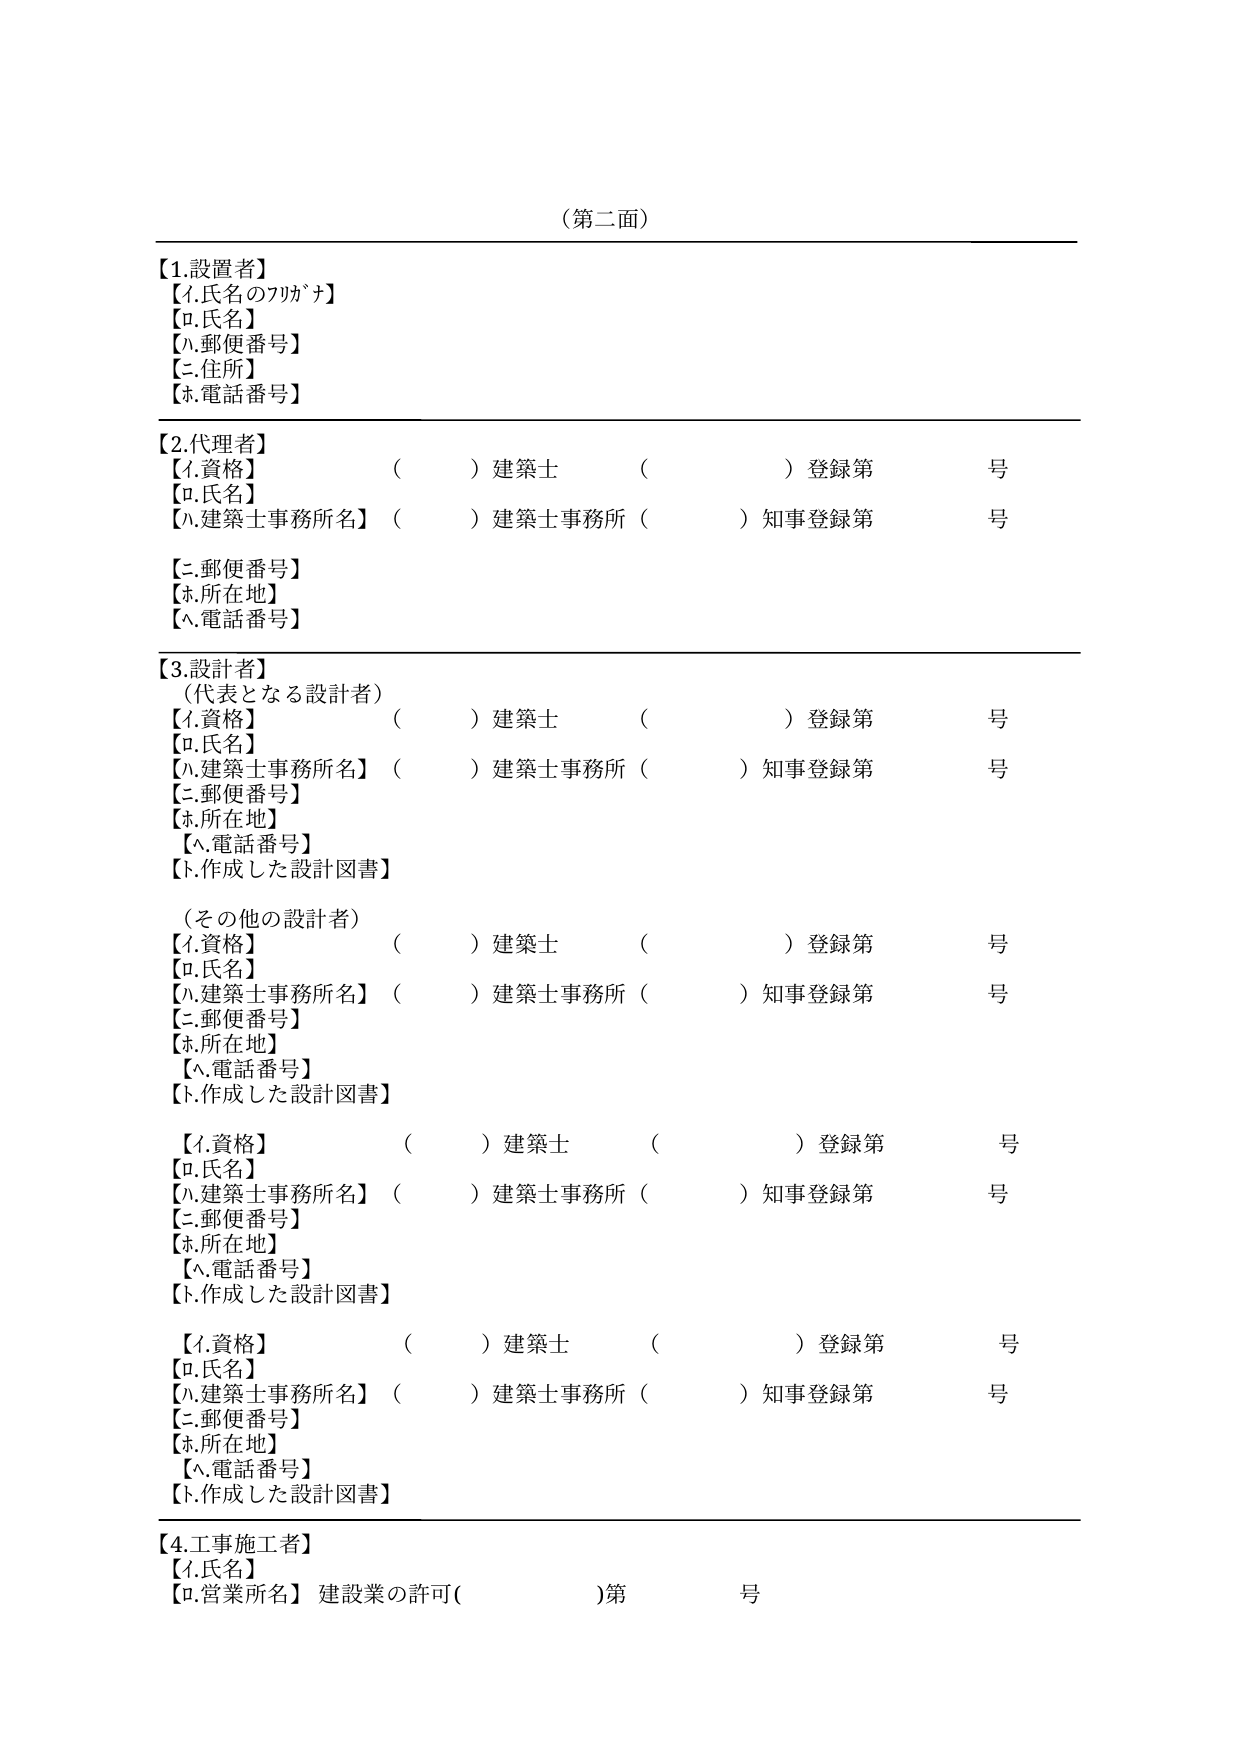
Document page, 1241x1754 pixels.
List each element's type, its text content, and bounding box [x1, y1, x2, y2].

text 【2.代理者】 [148, 432, 1063, 457]
text 【ﾛ.氏名】 [148, 482, 1063, 507]
text 【ｲ.資格】 （ ）建築士 （ ）登録第 号 [148, 1332, 1063, 1357]
text 【ﾍ.電話番号】 [148, 1457, 1063, 1482]
text 【ﾎ.所在地】 [148, 582, 1063, 607]
text 【1.設置者】 [148, 257, 1063, 282]
text 【4.工事施工者】 [148, 1532, 1063, 1557]
text 【ﾆ.郵便番号】 [148, 782, 1063, 807]
text 【ﾊ.郵便番号】 [148, 332, 1063, 357]
text 【ﾊ.建築士事務所名】（ ）建築士事務所（ ）知事登録第 号 [148, 1182, 1063, 1207]
text 【ｲ.氏名のﾌﾘｶﾞﾅ】 [148, 282, 1063, 307]
text 【ﾍ.電話番号】 [148, 832, 1063, 857]
text 【ﾊ.建築士事務所名】（ ）建築士事務所（ ）知事登録第 号 [148, 1382, 1063, 1407]
text 【ﾎ.所在地】 [148, 1032, 1063, 1057]
text 【ﾍ.電話番号】 [148, 1257, 1063, 1282]
text 【ﾆ.郵便番号】 [148, 1407, 1063, 1432]
text 【ﾎ.所在地】 [148, 1432, 1063, 1457]
text 【ﾆ.住所】 [148, 357, 1063, 382]
text 【3.設計者】 [148, 657, 1063, 682]
text （第二面） [148, 207, 1063, 232]
text 【ﾆ.郵便番号】 [148, 557, 1063, 582]
text 【ﾄ.作成した設計図書】 [148, 1482, 1063, 1507]
text 【ﾊ.建築士事務所名】（ ）建築士事務所（ ）知事登録第 号 [148, 757, 1063, 782]
text 【ﾎ.所在地】 [148, 1232, 1063, 1257]
text 【ｲ.資格】 （ ）建築士 （ ）登録第 号 [148, 457, 1063, 482]
text 【ﾎ.所在地】 [148, 807, 1063, 832]
text 【ﾎ.電話番号】 [148, 382, 1063, 407]
text 【ｲ.資格】 （ ）建築士 （ ）登録第 号 [148, 707, 1063, 732]
text （代表となる設計者） [148, 682, 1063, 707]
text 【ﾄ.作成した設計図書】 [148, 857, 1063, 882]
text 【ﾛ.氏名】 [148, 1157, 1063, 1182]
text 【ﾛ.氏名】 [148, 957, 1063, 982]
text 【ﾛ.氏名】 [148, 307, 1063, 332]
text 【ﾊ.建築士事務所名】（ ）建築士事務所（ ）知事登録第 号 [148, 507, 1063, 532]
text 【ﾆ.郵便番号】 [148, 1007, 1063, 1032]
text 【ﾄ.作成した設計図書】 [148, 1082, 1063, 1107]
text （その他の設計者） [148, 907, 1063, 932]
text 【ﾛ.氏名】 [148, 732, 1063, 757]
text 【ﾍ.電話番号】 [148, 1057, 1063, 1082]
text 【ﾆ.郵便番号】 [148, 1207, 1063, 1232]
text 【ｲ.氏名】 [148, 1557, 1063, 1582]
text 【ﾛ.営業所名】 建設業の許可( )第 号 [148, 1582, 1063, 1607]
text 【ｲ.資格】 （ ）建築士 （ ）登録第 号 [148, 932, 1063, 957]
text 【ﾊ.建築士事務所名】（ ）建築士事務所（ ）知事登録第 号 [148, 982, 1063, 1007]
text 【ﾍ.電話番号】 [148, 607, 1063, 632]
text 【ﾄ.作成した設計図書】 [148, 1282, 1063, 1307]
text 【ﾛ.氏名】 [148, 1357, 1063, 1382]
text 【ｲ.資格】 （ ）建築士 （ ）登録第 号 [148, 1132, 1063, 1157]
